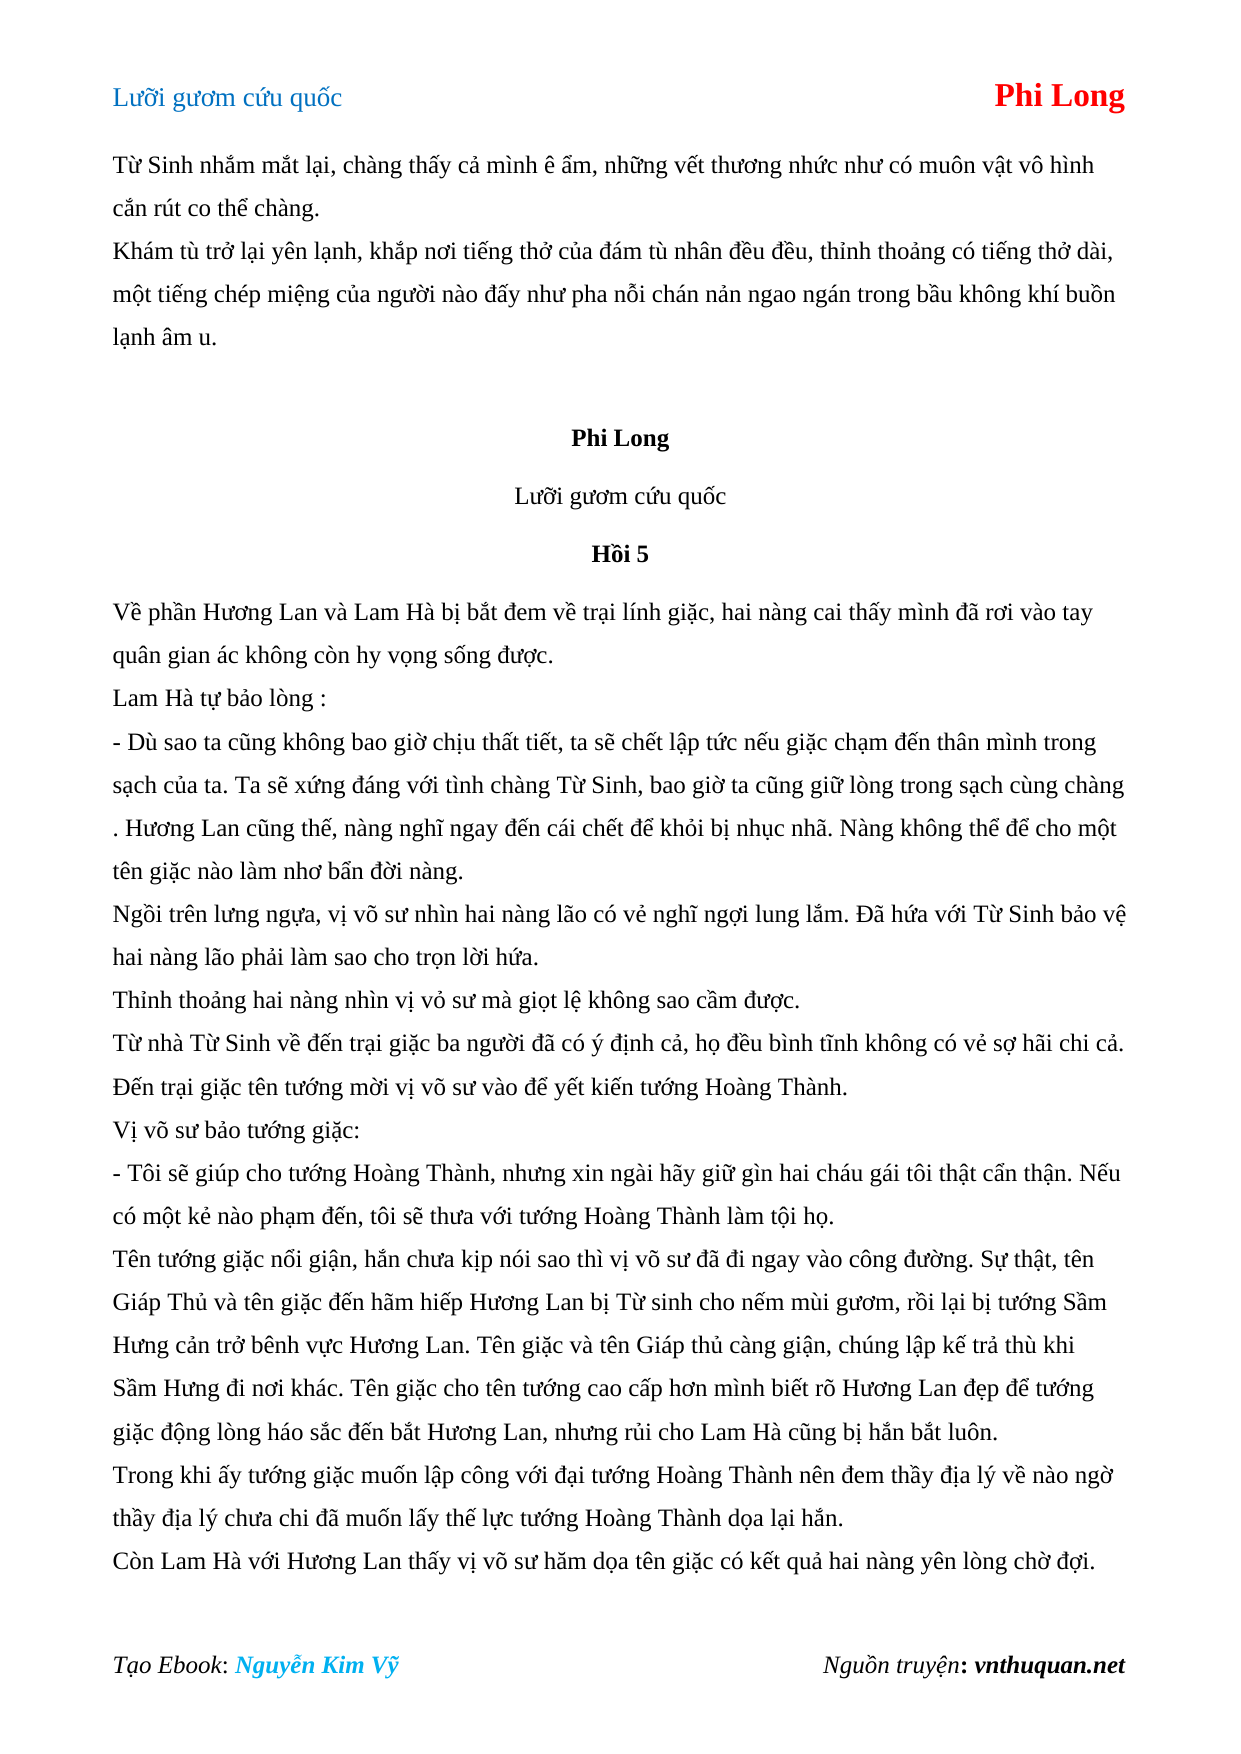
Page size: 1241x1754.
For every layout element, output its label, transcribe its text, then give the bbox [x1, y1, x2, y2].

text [112, 597, 1128, 1575]
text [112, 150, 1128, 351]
text Lưỡi gươm cứu quốc [112, 481, 1128, 510]
text Hồi 5 [112, 539, 1128, 568]
text Phi Long [112, 423, 1128, 452]
